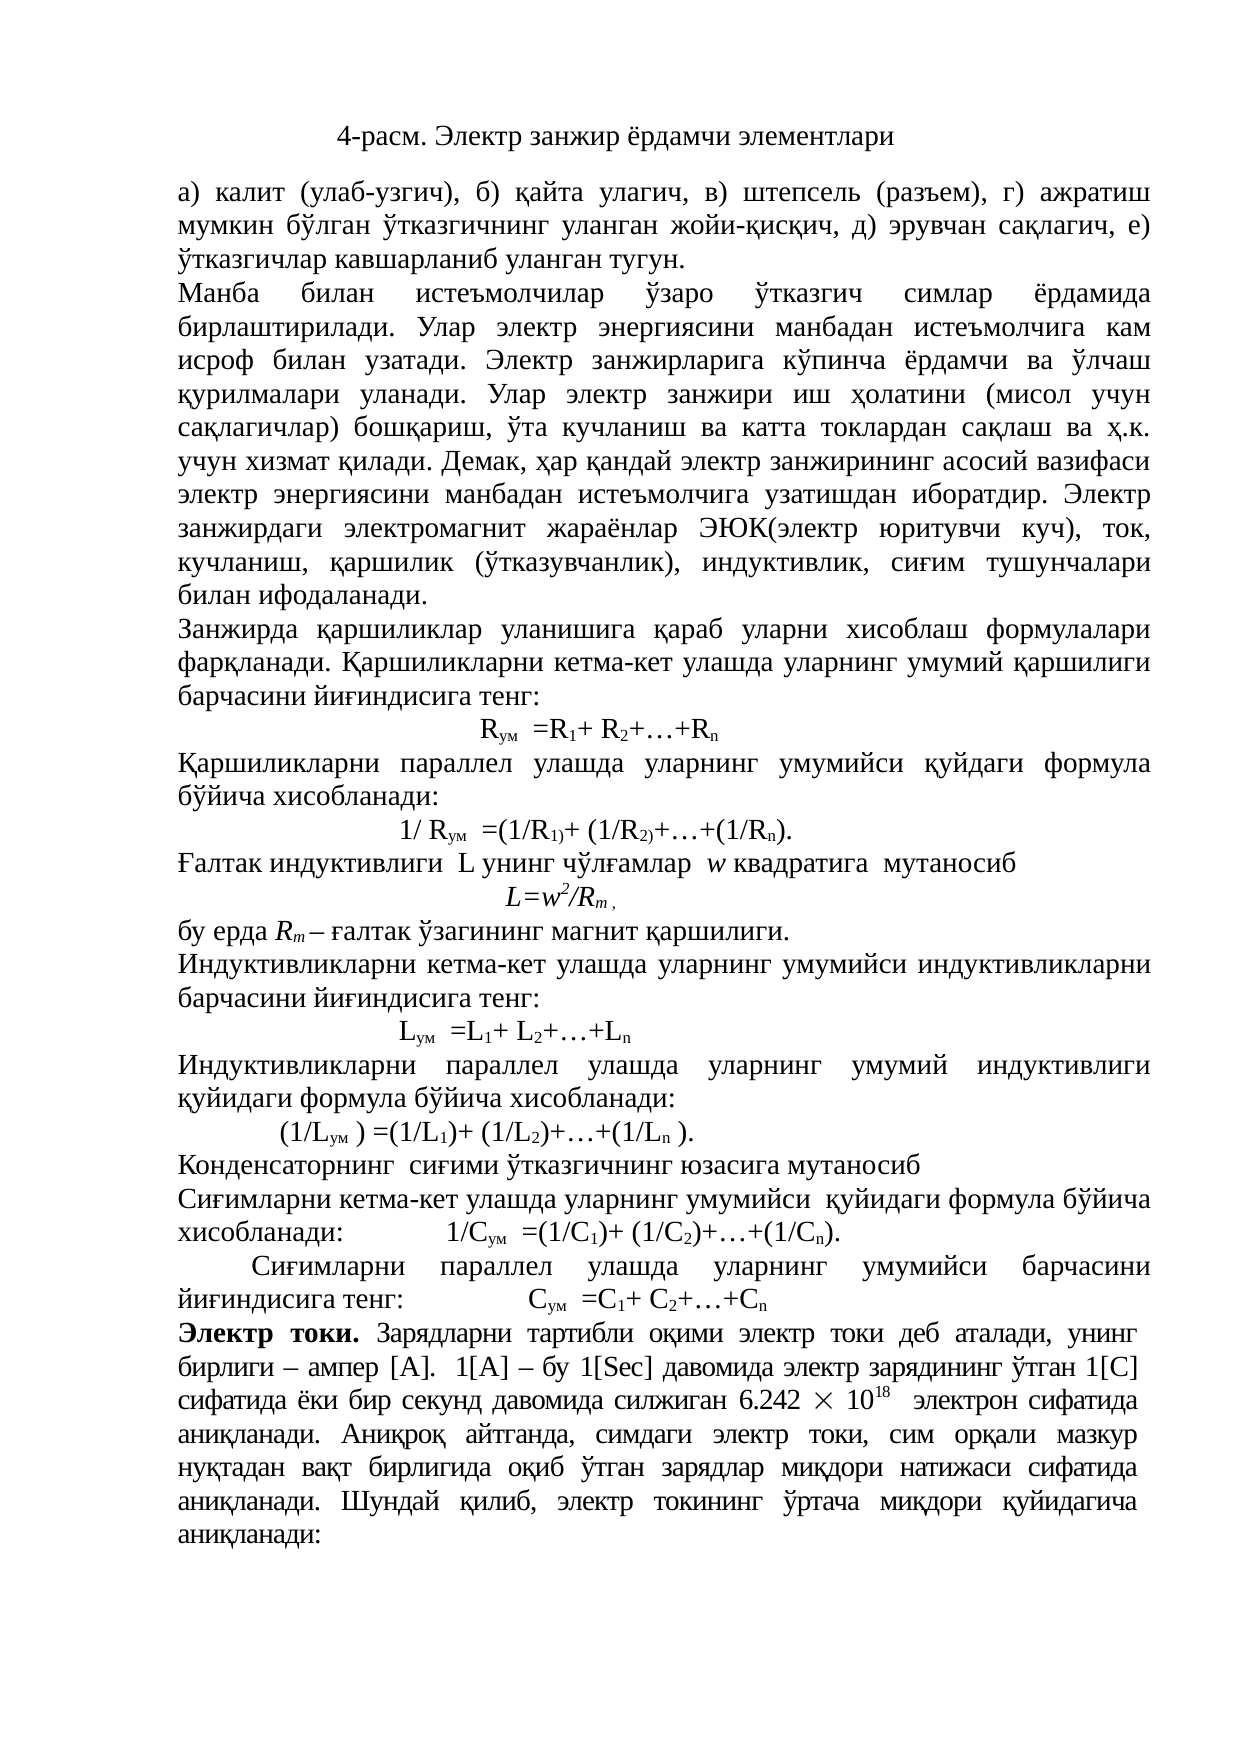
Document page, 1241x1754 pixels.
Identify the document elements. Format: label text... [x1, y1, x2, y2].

text Lум =L1+ L2+…+Ln [177, 1013, 1152, 1047]
text L=w2/Rm , [177, 879, 1152, 913]
text Ғалтак индуктивлиги L унинг чўлғамлар w квадратига мутаносиб [177, 846, 1152, 879]
text Электр токи. Зарядларни тартибли оқими электр токи деб аталади, унинг бирлиги – ампер [A]. 1[A] – бу 1[Sec] давомида электр зарядининг ўтган 1[C] сифатида ёки бир секунд давомида силжиган 6.242 1018 электрон сифатида аниқланади. Аниқроқ айтганда, симдаги электр токи, сим орқали мазкур нуқтадан вақт бирлигида оқиб ўтган зарядлар миқдори натижаси сифатида аниқланади. Шундай қилиб, электр токининг ўртача миқдори қуйидагича аниқланади: [177, 1315, 1138, 1550]
text 1/ Rум =(1/R1)+ (1/R2)+…+(1/Rn). [177, 812, 1152, 846]
text Rум =R1+ R2+…+Rn [177, 711, 1152, 745]
text Сиғимларни кетма-кет улашда уларнинг умумийси қуйидаги формула бўйича хисобланади: 1/Сум =(1/С1)+ (1/С2)+…+(1/Сn). [177, 1181, 1152, 1248]
text Занжирда қаршиликлар уланишига қараб уларни хисоблаш формулалари фарқланади. Қаршиликларни кетма-кет улашда уларнинг умумий қаршилиги барчасини йиғиндисига тенг: [177, 611, 1152, 711]
text Қаршиликларни параллел улашда уларнинг умумийси қуйдаги формула бўйича хисобланади: [177, 745, 1152, 812]
text Индуктивликларни кетма-кет улашда уларнинг умумийси индуктивликларни барчасини йиғиндисига тенг: [177, 946, 1152, 1013]
text Сиғимларни параллел улашда уларнинг умумийси барчасини йиғиндисига тенг: Сум =С1+ С2+…+Сn [177, 1248, 1152, 1315]
text Конденсаторнинг сиғими ўтказгичнинг юзасига мутаносиб [177, 1147, 1152, 1181]
text (1/Lум ) =(1/L1)+ (1/L2)+…+(1/Ln ). [177, 1114, 1152, 1147]
text 4-расм. Электр занжир ёрдамчи элементлари [176, 118, 1091, 152]
text бу ерда Rm – ғалтак ўзагининг магнит қаршилиги. [177, 913, 1152, 946]
text а) калит (улаб-узгич), б) қайта улагич, в) штепсель (разъем), г) ажратиш мумкин бўлган ўтказгичнинг уланган жойи-қисқич, д) эрувчан сақлагич, е) ўтказгичлар кавшарланиб уланган тугун. [177, 174, 1152, 274]
text Индуктивликларни параллел улашда уларнинг умумий индуктивлиги қуйидаги формула бўйича хисобланади: [177, 1047, 1152, 1114]
text Манба билан истеъмолчилар ўзаро ўтказгич симлар ёрдамида бирлаштирилади. Улар электр энергиясини манбадан истеъмолчига кам исроф билан узатади. Электр занжирларига кўпинча ёрдамчи ва ўлчаш қурилмалари уланади. Улар электр занжири иш ҳолатини (мисол учун сақлагичлар) бошқариш, ўта кучланиш ва катта токлардан сақлаш ва ҳ.к. учун хизмат қилади. Демак, ҳар қандай электр занжирининг асосий вазифаси электр энергиясини манбадан истеъмолчига узатишдан иборатдир. Электр занжирдаги электромагнит жараёнлар ЭЮК(электр юритувчи куч), ток, кучланиш, қаршилик (ўтказувчанлик), индуктивлик, сиғим тушунчалари билан ифодаланади. [177, 275, 1152, 611]
